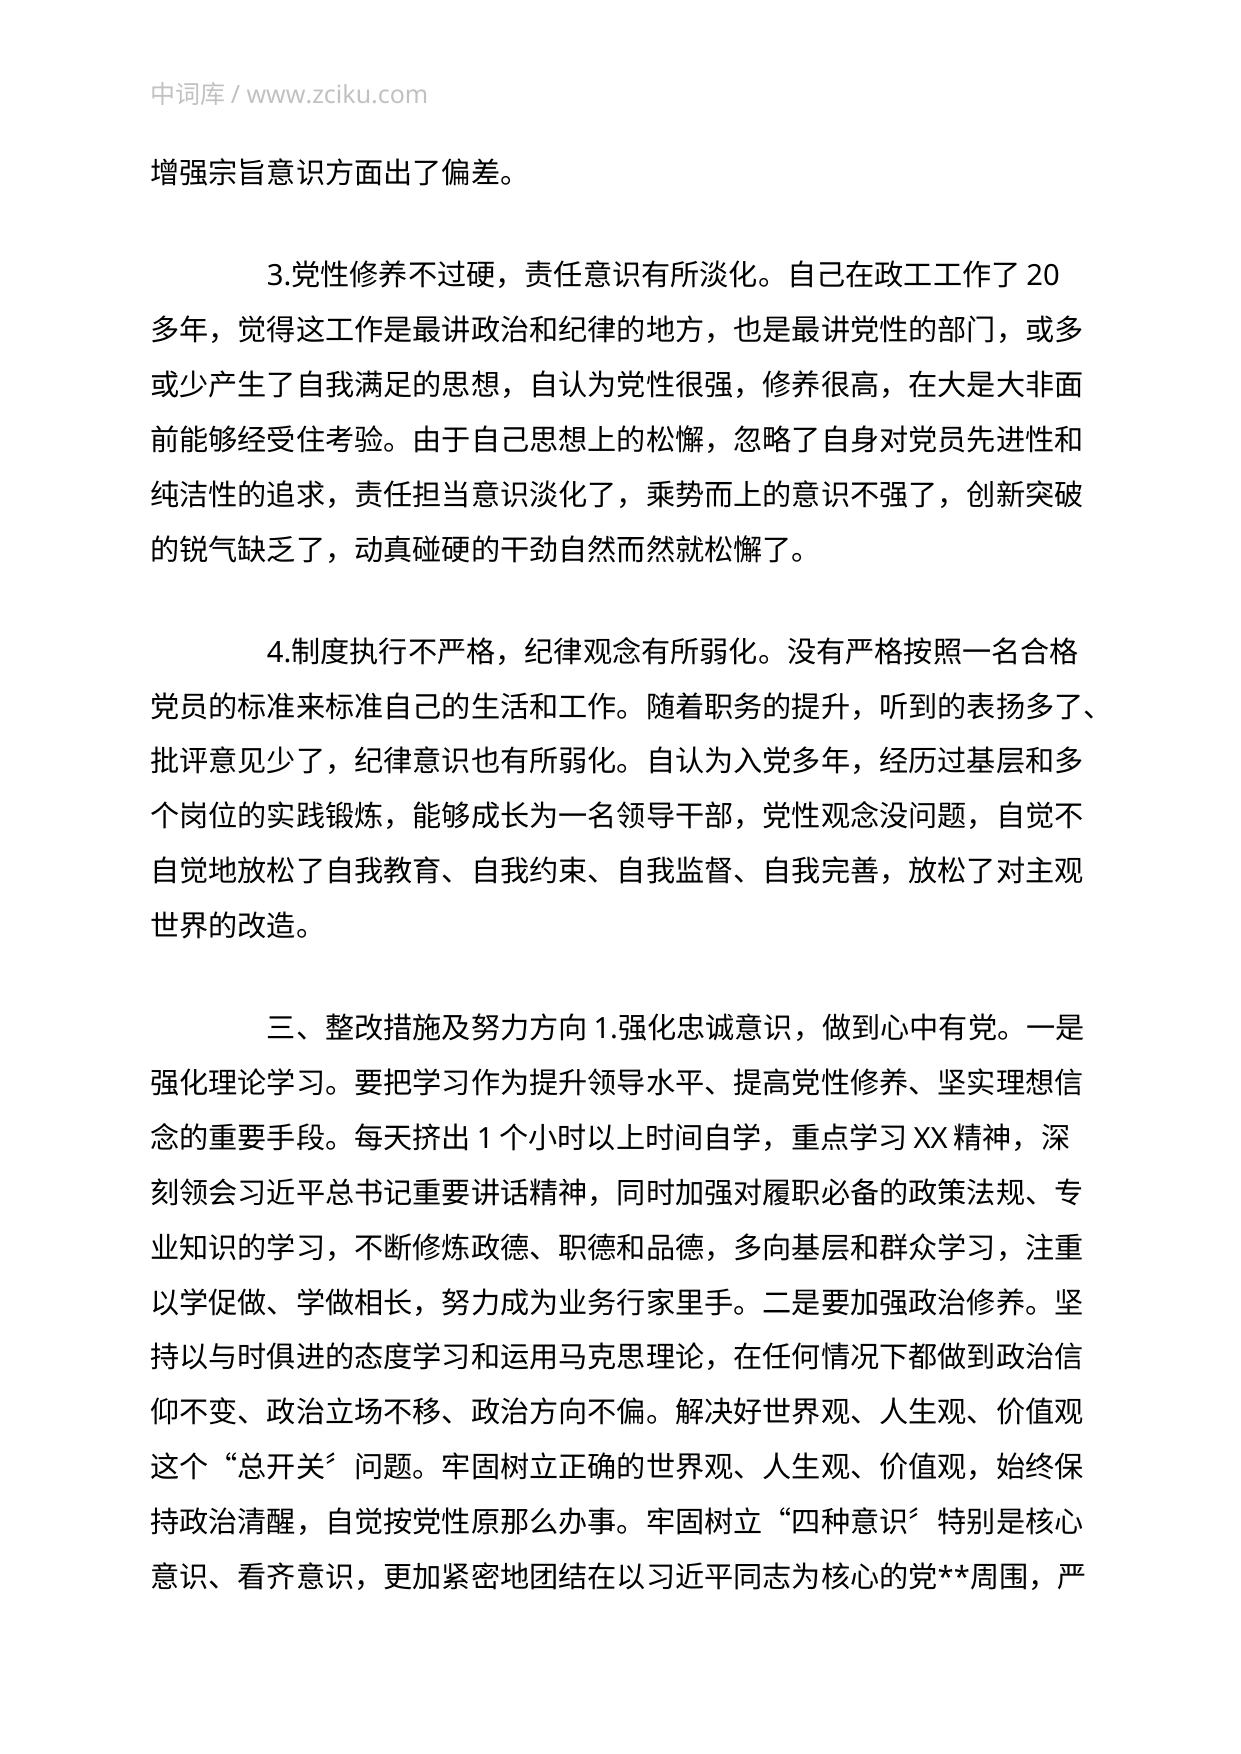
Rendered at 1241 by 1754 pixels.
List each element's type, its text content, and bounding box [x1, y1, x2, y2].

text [150, 1004, 1090, 1596]
text 4.制度执行不严格，纪律观念有所弱化。没有严格按照一名合格党员的标准来标准自己的生活和工作。随着职务的提升，听到的表扬多了、批评意见少了，纪律意识也有所弱化。自认为入党多年，经历过基层和多个岗位的实践锻炼，能够成长为一名领导干部，党性观念没问题，自觉不自觉地放松了自我教育、自我约束、自我监督、自我完善，放松了对主观世界的改造。 [150, 628, 1090, 945]
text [150, 150, 1090, 192]
text 3.党性修养不过硬，责任意识有所淡化。自己在政工工作了20多年，觉得这工作是最讲政治和纪律的地方，也是最讲党性的部门，或多或少产生了自我满足的思想，自认为党性很强，修养很高，在大是大非面前能够经受住考验。由于自己思想上的松懈，忽略了自身对党员先进性和纯洁性的追求，责任担当意识淡化了，乘势而上的意识不强了，创新突破的锐气缺乏了，动真碰硬的干劲自然而然就松懈了。 [150, 252, 1090, 569]
